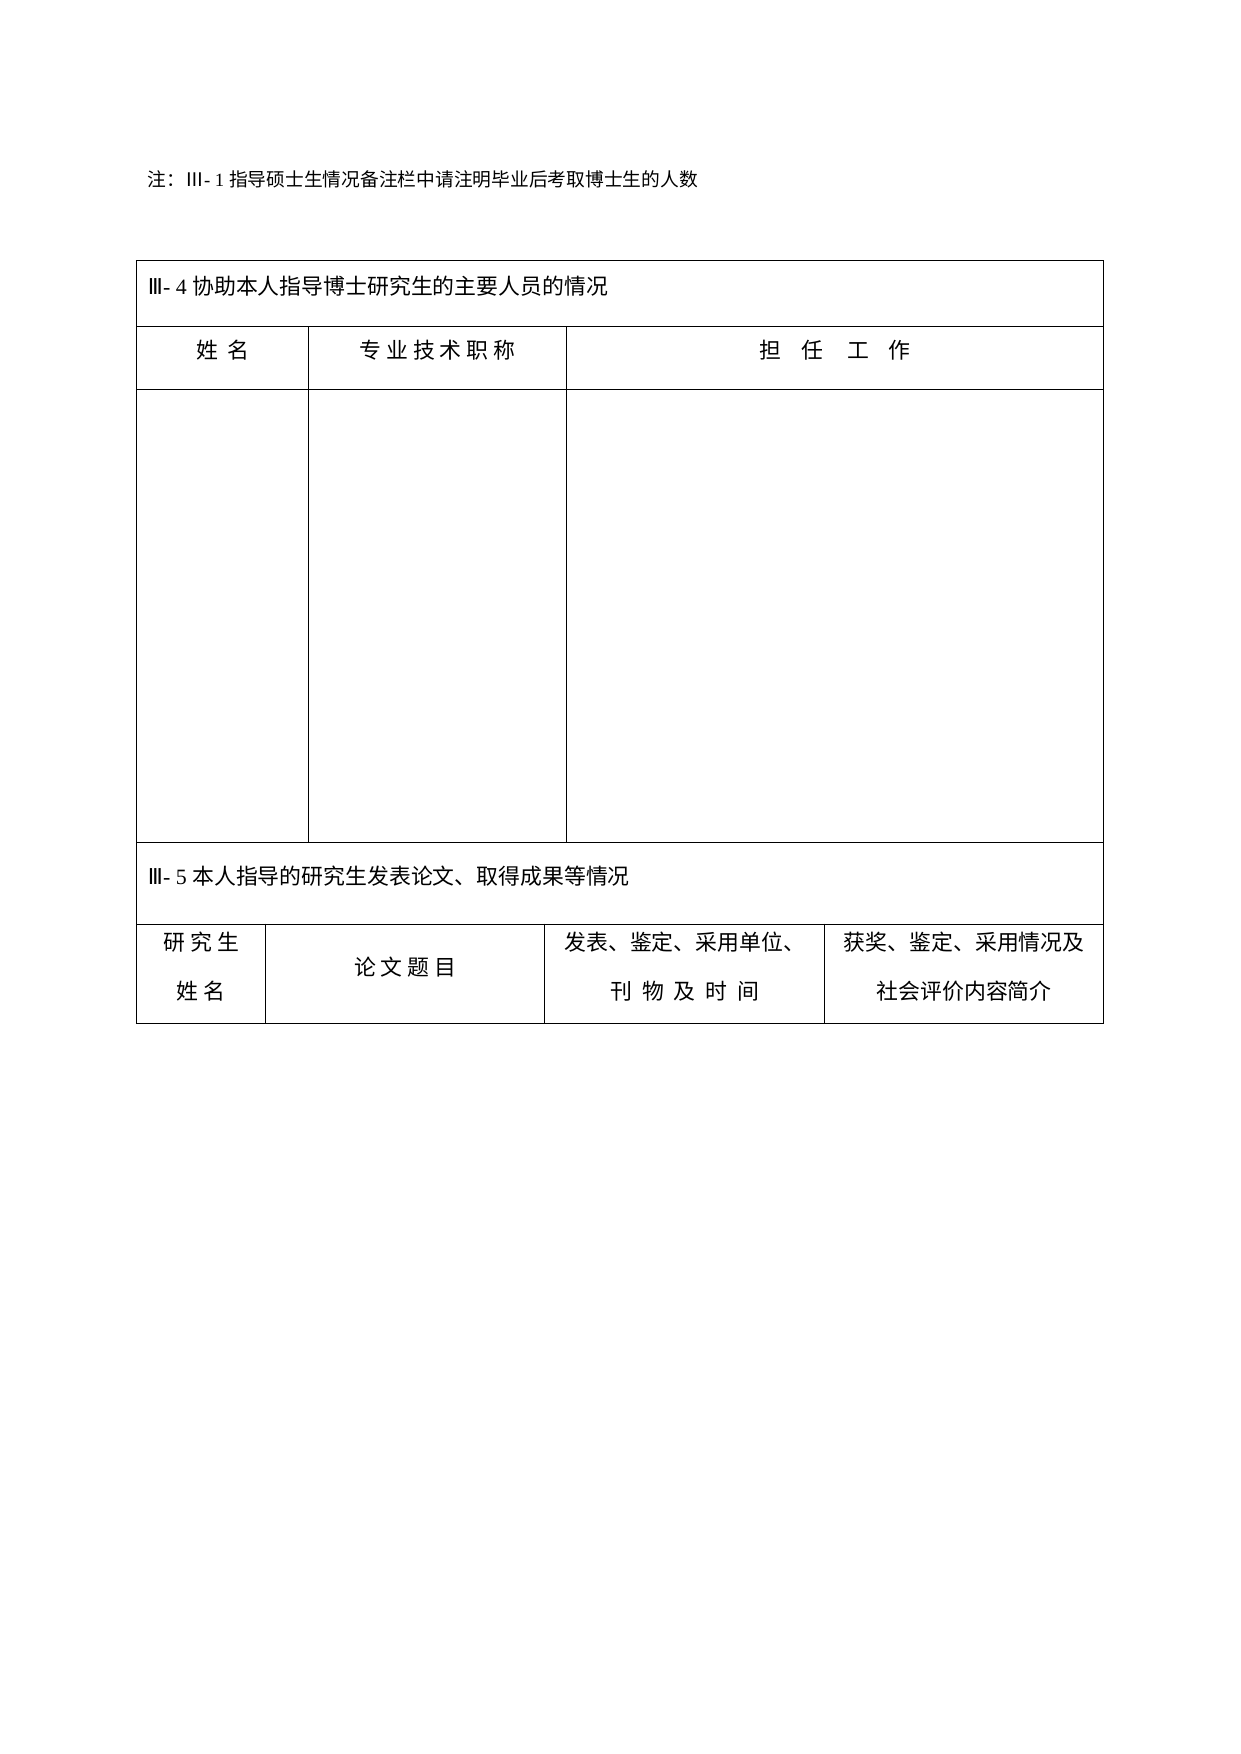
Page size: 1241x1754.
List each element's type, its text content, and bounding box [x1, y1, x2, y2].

table_header Ⅲ- 4 协助本人指导博士研究生的主要人员的情况 [137, 261, 1103, 326]
table_cell [567, 390, 1103, 842]
table_cell [309, 390, 566, 842]
table_cell 姓 名 [137, 327, 308, 388]
table_cell 研 究 生 姓 名 [137, 925, 265, 1023]
table_cell 论 文 题 目 [266, 925, 544, 1023]
table_cell 发表、鉴定、采用单位、 刊 物 及 时 间 [545, 925, 824, 1023]
table_cell 获奖、鉴定、采用情况及 社会评价内容简介 [825, 925, 1103, 1023]
table_cell 专 业 技 术 职 称 [309, 327, 566, 388]
table_cell [137, 390, 308, 842]
table_cell Ⅲ- 5 本人指导的研究生发表论文、取得成果等情况 [137, 843, 1103, 923]
list 注：Ⅲ- 1 指导硕士生情况备注栏中请注明毕业后考取博士生的人数 [148, 162, 1092, 194]
table_cell 担 任 工 作 [567, 327, 1103, 388]
